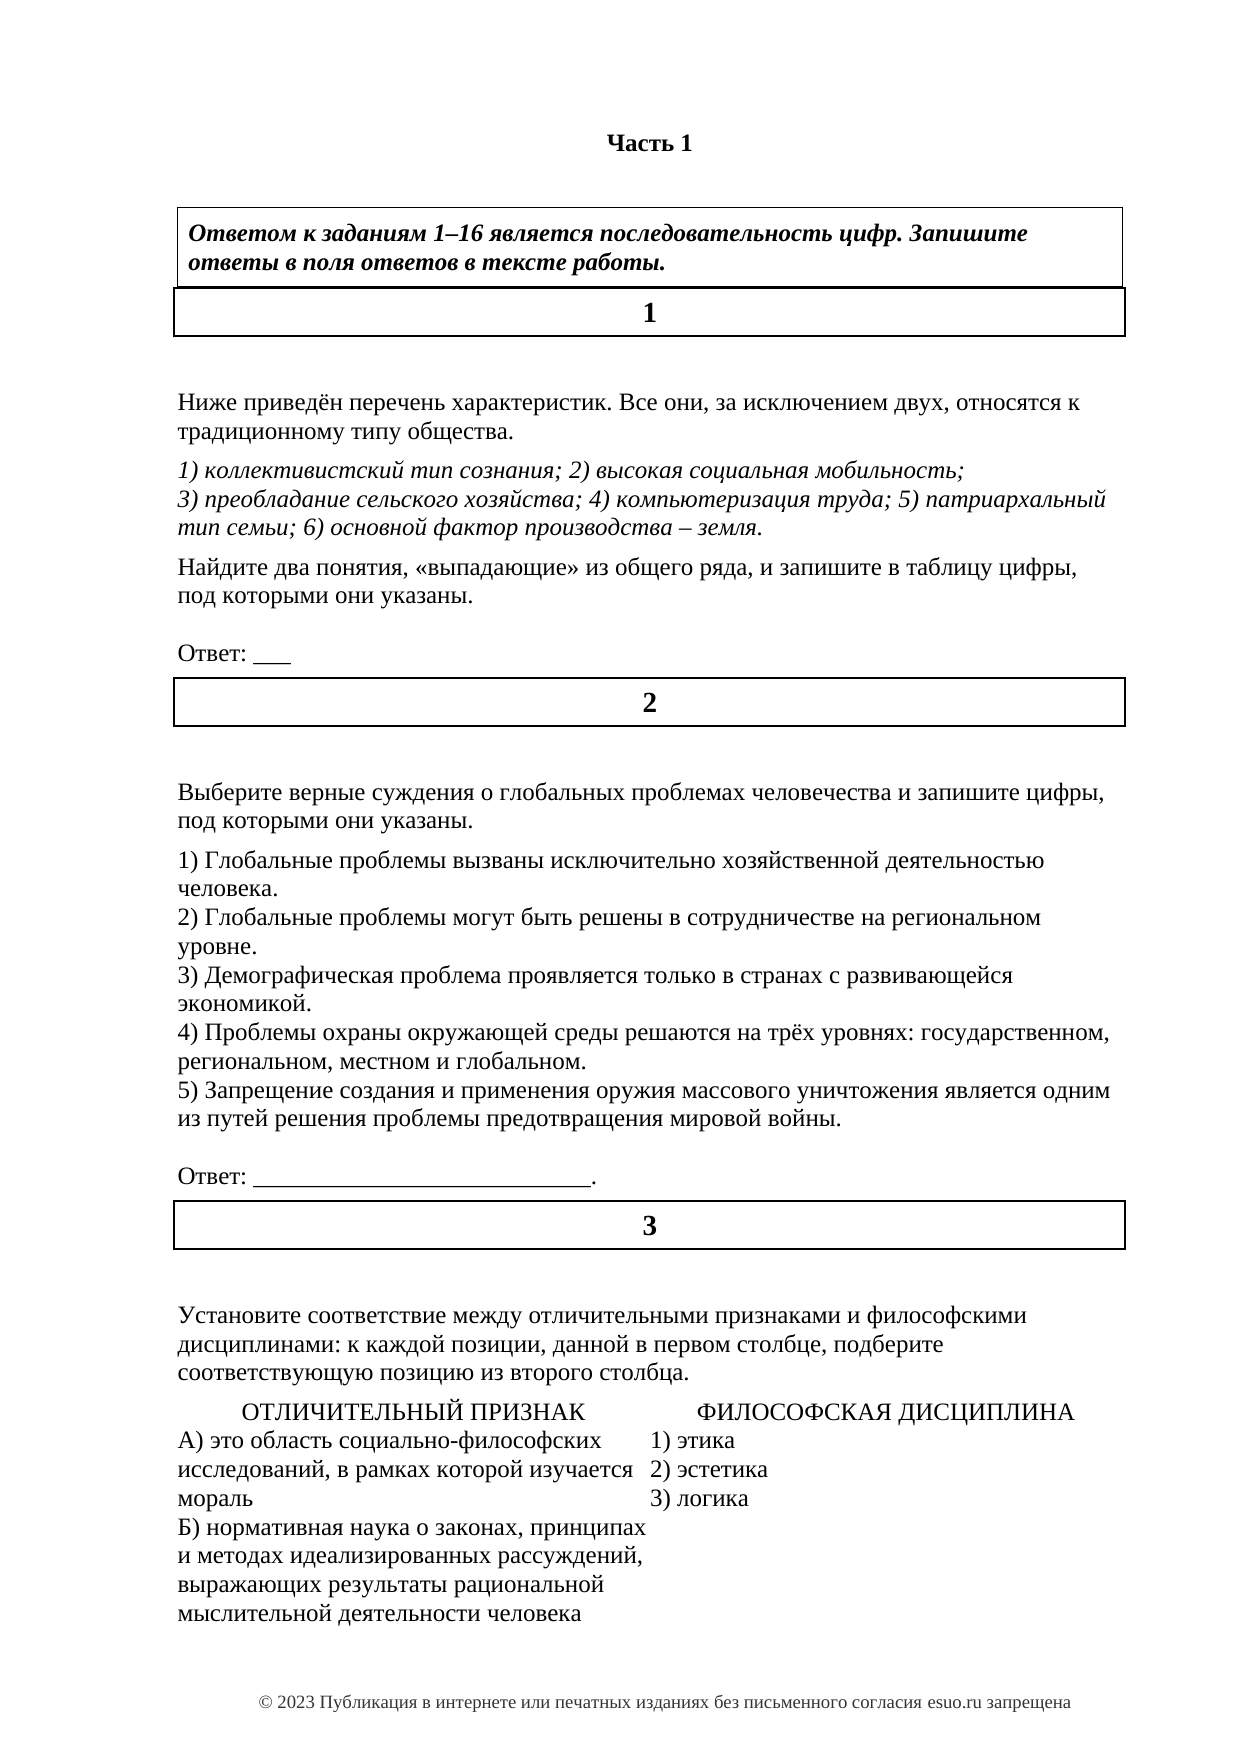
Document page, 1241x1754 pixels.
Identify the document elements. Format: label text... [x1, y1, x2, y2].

text Часть 1 [177, 128, 1122, 157]
subtitle 2 [175, 679, 1124, 725]
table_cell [177, 1425, 650, 1627]
text 1) Глобальные проблемы вызваны исключительно хозяйственной деятельностью человека. 2) Глобальные проблемы могут быть решены в сотрудничестве на региональном уровне. 3) Демографическая проблема проявляется только в странах с развивающейся экономикой. 4) Проблемы охраны окружающей среды решаются на трёх уровнях: государственном, региональном, местном и глобальном. 5) Запрещение создания и применения оружия массового уничтожения является одним из путей решения проблемы предотвращения мировой войны. Ответ: ___________________________. [177, 845, 1122, 1190]
table_header Ответом к заданиям 1–16 является последовательность цифр. Запишите ответы в поля ответов в тексте работы. [178, 208, 1122, 286]
text Установите соответствие между отличительными признаками и философскими дисциплинами: к каждой позиции, данной в первом столбце, подберите соответствующую позицию из второго столбца. [177, 1300, 1122, 1386]
table_header ОТЛИЧИТЕЛЬНЫЙ ПРИЗНАК [177, 1397, 650, 1425]
text Выберите верные суждения о глобальных проблемах человечества и запишите цифры, под которыми они указаны. [177, 777, 1122, 834]
subtitle 3 [175, 1202, 1124, 1248]
text 1) коллективистский тип сознания; 2) высокая социальная мобильность; 3) преобладание сельского хозяйства; 4) компьютеризация труда; 5) патриархальный тип семьи; 6) основной фактор производства – земля. [177, 455, 1122, 541]
table_header ФИЛОСОФСКАЯ ДИСЦИПЛИНА [650, 1397, 1122, 1425]
text Ниже приведён перечень характеристик. Все они, за исключением двух, относятся к традиционному типу общества. [177, 387, 1122, 444]
subtitle 1 [175, 289, 1124, 335]
text Найдите два понятия, «выпадающие» из общего ряда, и запишите в таблицу цифры, под которыми они указаны. Ответ: ___ [177, 552, 1122, 667]
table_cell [650, 1425, 1122, 1627]
